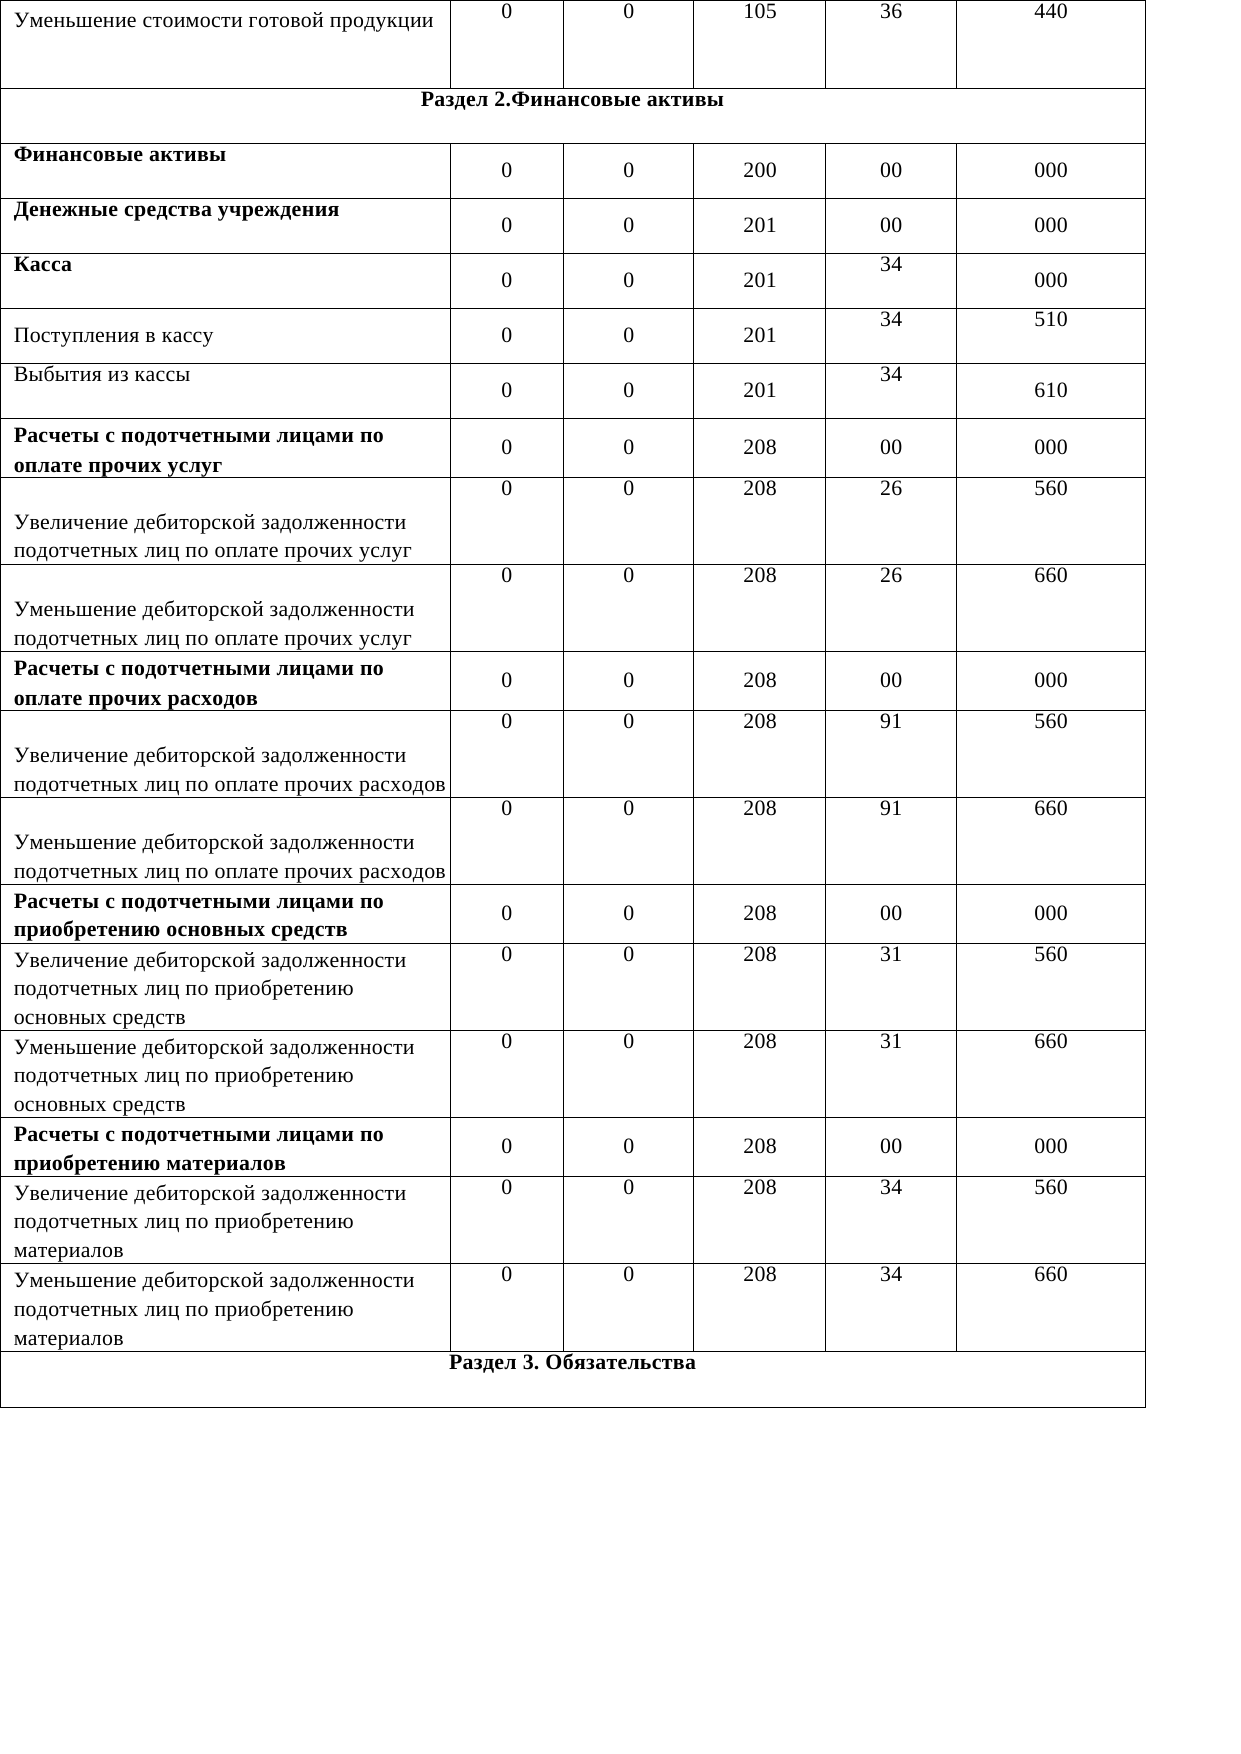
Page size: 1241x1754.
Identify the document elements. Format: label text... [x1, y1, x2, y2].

table_cell 000 [957, 1118, 1145, 1176]
table_cell Расчеты с подотчетными лицами по оплате прочих услуг [1, 419, 450, 477]
table_cell 208 [694, 565, 825, 651]
table_cell Уменьшение дебиторской задолженности подотчетных лиц по приобретению материалов [1, 1264, 450, 1351]
table_cell 0 [564, 944, 693, 1030]
table_cell 0 [451, 885, 563, 943]
table_cell 0 [451, 254, 563, 308]
table_cell 208 [694, 885, 825, 943]
table_cell 200 [694, 144, 825, 198]
table_cell 34 [826, 1264, 956, 1351]
table_cell 208 [694, 478, 825, 563]
table_cell 610 [957, 364, 1145, 418]
table_cell Выбытия из кассы [1, 364, 450, 418]
table_cell 0 [564, 419, 693, 477]
table_cell 91 [826, 711, 956, 797]
table_cell 660 [957, 1264, 1145, 1351]
table_cell 0 [451, 798, 563, 884]
table_cell 000 [957, 419, 1145, 477]
table_cell 208 [694, 419, 825, 477]
table_cell 208 [694, 1177, 825, 1263]
table_header 36 [826, 1, 956, 88]
table_cell 560 [957, 478, 1145, 563]
table_cell 0 [564, 478, 693, 563]
table_cell 0 [451, 364, 563, 418]
table_cell 00 [826, 652, 956, 709]
table_cell 00 [826, 144, 956, 198]
table_cell 0 [451, 309, 563, 363]
table_cell 0 [451, 1177, 563, 1263]
table_cell 0 [451, 144, 563, 198]
table_cell 0 [564, 652, 693, 709]
table_header 0 [564, 1, 693, 88]
table_cell Финансовые активы [1, 144, 450, 198]
table_cell 00 [826, 419, 956, 477]
table_cell 91 [826, 798, 956, 884]
table_cell 31 [826, 1031, 956, 1117]
table_cell 208 [694, 798, 825, 884]
table_cell 0 [564, 144, 693, 198]
table_cell 000 [957, 199, 1145, 253]
table_cell 0 [451, 1118, 563, 1176]
table_cell Увеличение дебиторской задолженности подотчетных лиц по оплате прочих расходов [1, 711, 450, 797]
table_cell 0 [564, 1177, 693, 1263]
table_cell Раздел 2.Финансовые активы [1, 89, 1145, 143]
table_cell 560 [957, 711, 1145, 797]
table_cell 510 [957, 309, 1145, 363]
table_cell 000 [957, 885, 1145, 943]
table_cell 00 [826, 199, 956, 253]
table_cell 0 [451, 652, 563, 709]
table_header Уменьшение стоимости готовой продукции [1, 1, 450, 88]
table_cell 208 [694, 1118, 825, 1176]
table_cell Уменьшение дебиторской задолженности подотчетных лиц по оплате прочих услуг [1, 565, 450, 651]
table_cell 000 [957, 254, 1145, 308]
table_cell 0 [451, 1031, 563, 1117]
table_cell 0 [451, 944, 563, 1030]
table_cell 0 [564, 309, 693, 363]
table_cell 560 [957, 944, 1145, 1030]
table_cell 0 [451, 565, 563, 651]
table_header 440 [957, 1, 1145, 88]
table_cell Уменьшение дебиторской задолженности подотчетных лиц по приобретению основных средств [1, 1031, 450, 1117]
table_cell 0 [564, 885, 693, 943]
table_cell Раздел 3. Обязательства [1, 1352, 1145, 1407]
table_cell 0 [564, 364, 693, 418]
table_cell 0 [564, 254, 693, 308]
table_cell Увеличение дебиторской задолженности подотчетных лиц по приобретению материалов [1, 1177, 450, 1263]
table_cell 208 [694, 711, 825, 797]
table_cell 0 [564, 1264, 693, 1351]
table_cell Расчеты с подотчетными лицами по оплате прочих расходов [1, 652, 450, 709]
table_cell 34 [826, 364, 956, 418]
table_cell 0 [451, 419, 563, 477]
table_cell 0 [451, 478, 563, 563]
table_cell 000 [957, 144, 1145, 198]
table_cell 560 [957, 1177, 1145, 1263]
table_cell 0 [451, 711, 563, 797]
table_cell 208 [694, 944, 825, 1030]
table_cell Поступления в кассу [1, 309, 450, 363]
table_cell Увеличение дебиторской задолженности подотчетных лиц по оплате прочих услуг [1, 478, 450, 563]
table_cell 660 [957, 798, 1145, 884]
table_cell 31 [826, 944, 956, 1030]
table_cell 0 [564, 199, 693, 253]
table_cell 208 [694, 1031, 825, 1117]
table_cell 000 [957, 652, 1145, 709]
table_cell 00 [826, 1118, 956, 1176]
table_cell Расчеты с подотчетными лицами по приобретению основных средств [1, 885, 450, 943]
table_cell 208 [694, 1264, 825, 1351]
table_cell 660 [957, 565, 1145, 651]
table_cell 201 [694, 364, 825, 418]
table_cell 0 [451, 1264, 563, 1351]
table_cell Расчеты с подотчетными лицами по приобретению материалов [1, 1118, 450, 1176]
table_cell 0 [564, 1118, 693, 1176]
table_cell 0 [451, 199, 563, 253]
table_cell 0 [564, 798, 693, 884]
table_cell 34 [826, 309, 956, 363]
table_header 0 [451, 1, 563, 88]
table_cell 34 [826, 1177, 956, 1263]
table_cell 34 [826, 254, 956, 308]
table_cell 26 [826, 565, 956, 651]
table_cell Денежные средства учреждения [1, 199, 450, 253]
table_cell 0 [564, 565, 693, 651]
table_cell 0 [564, 1031, 693, 1117]
table_cell 00 [826, 885, 956, 943]
table_cell 26 [826, 478, 956, 563]
table_cell Увеличение дебиторской задолженности подотчетных лиц по приобретению основных средств [1, 944, 450, 1030]
table_cell Касса [1, 254, 450, 308]
table_cell 201 [694, 199, 825, 253]
table_cell 660 [957, 1031, 1145, 1117]
table_cell 208 [694, 652, 825, 709]
table_header 105 [694, 1, 825, 88]
table_cell 201 [694, 254, 825, 308]
table_cell Уменьшение дебиторской задолженности подотчетных лиц по оплате прочих расходов [1, 798, 450, 884]
table_cell 201 [694, 309, 825, 363]
table_cell 0 [564, 711, 693, 797]
